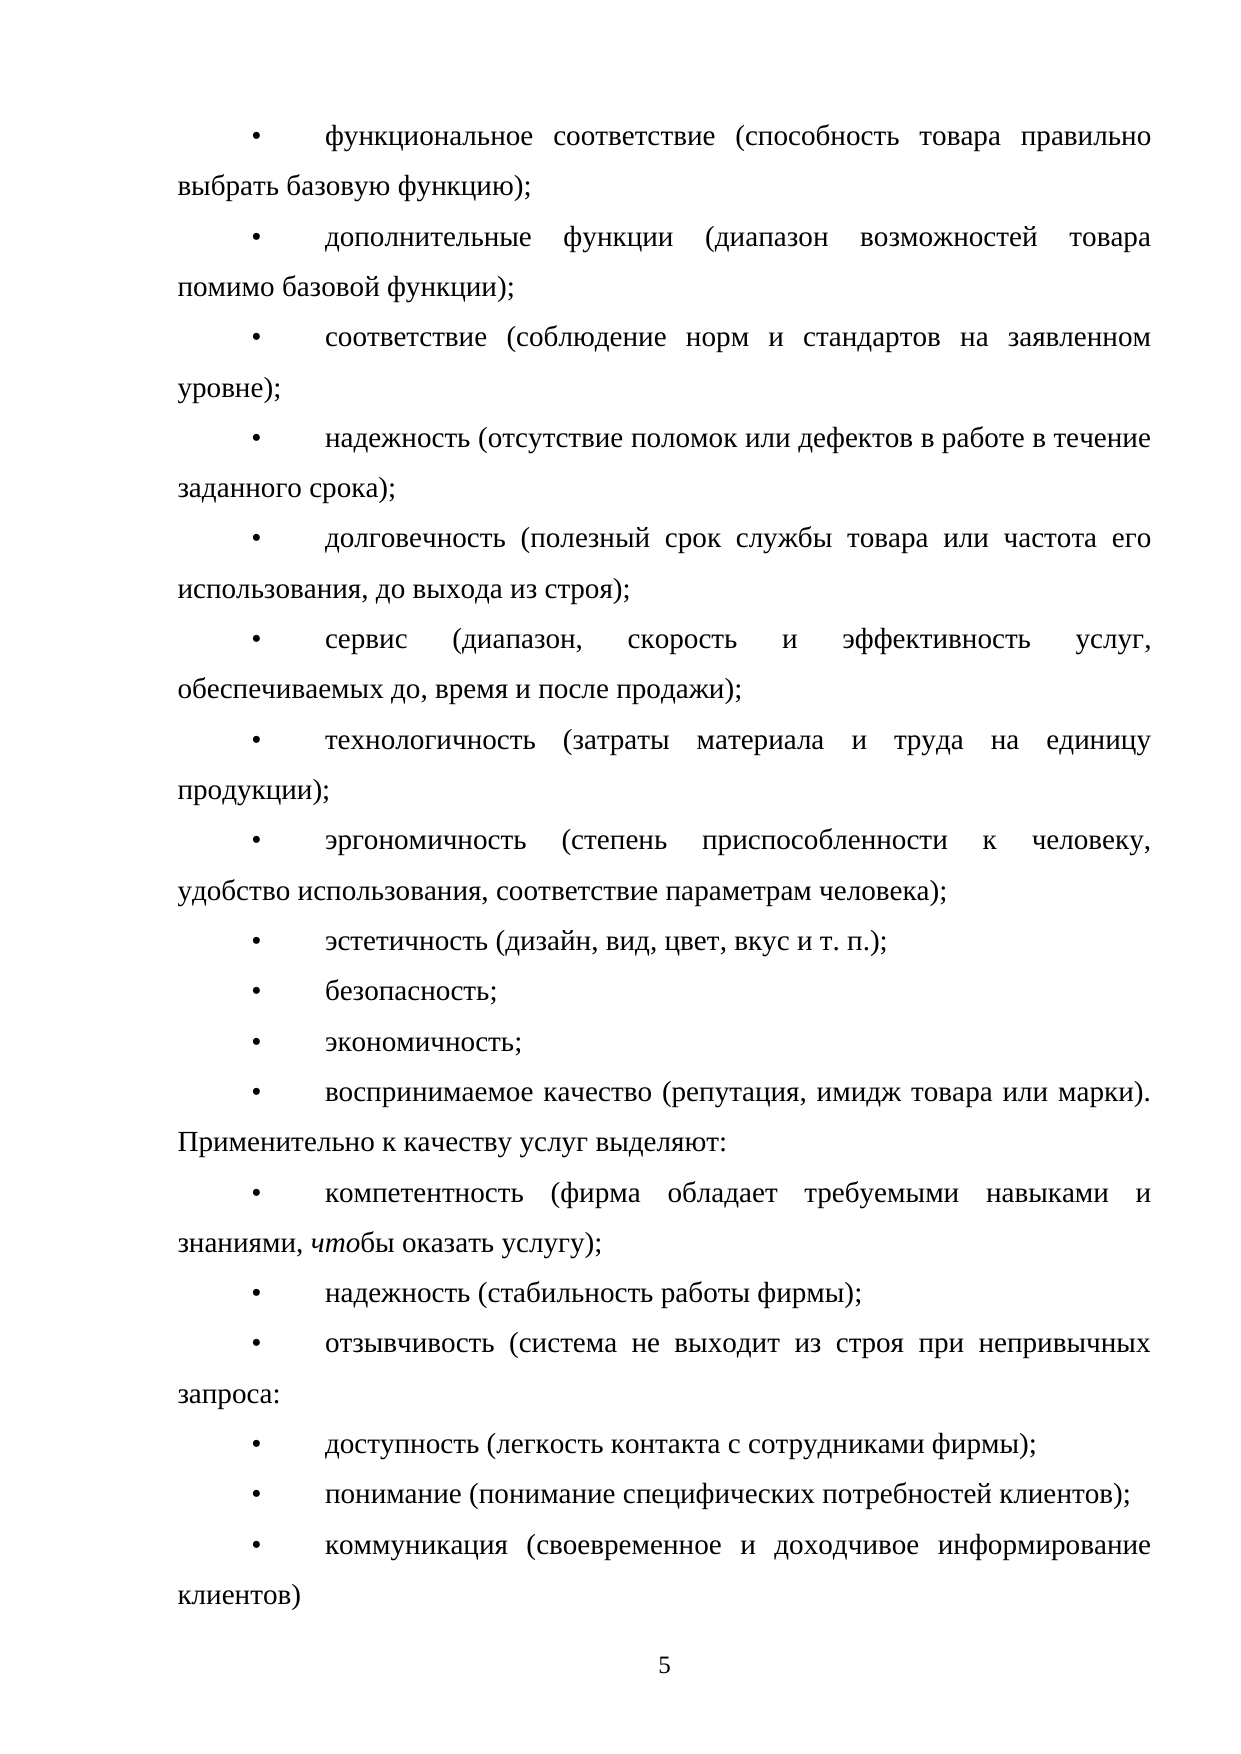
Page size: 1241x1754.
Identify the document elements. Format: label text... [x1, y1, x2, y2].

list сервис (диапазон, скорость и эффективность услуг, обеспечиваемых до, время и после продажи); [177, 621, 1152, 705]
list компетентность (фирма обладает требуемыми навыками и знаниями, чтобы оказать услугу); [177, 1175, 1152, 1258]
list эргономичность (степень приспособленности к человеку, удобство использования, соответствие параметрам человека); [177, 822, 1152, 906]
list понимание (понимание специфических потребностей клиентов); [177, 1477, 1152, 1510]
list воспринимаемое качество (репутация, имидж товара или марки). Применительно к качеству услуг выделяют: [177, 1074, 1152, 1158]
list коммуникация (своевременное и доходчивое информирование клиентов) [177, 1527, 1152, 1611]
list надежность (стабильность работы фирмы); [177, 1275, 1152, 1309]
list безопасность; [177, 973, 1152, 1007]
list отзывчивость (система не выходит из строя при непривычных запроса: [177, 1326, 1152, 1409]
list функциональное соответствие (способность товара правильно выбрать базовую функцию); [177, 118, 1152, 202]
list доступность (легкость контакта с сотрудниками фирмы); [177, 1426, 1152, 1460]
list долговечность (полезный срок службы товара или частота его использования, до выхода из строя); [177, 521, 1152, 604]
list надежность (отсутствие поломок или дефектов в работе в течение заданного срока); [177, 420, 1152, 504]
list эстетичность (дизайн, вид, цвет, вкус и т. п.); [177, 923, 1152, 957]
list соответствие (соблюдение норм и стандартов на заявленном уровне); [177, 319, 1152, 403]
list дополнительные функции (диапазон возможностей товара помимо базовой функции); [177, 219, 1152, 303]
list технологичность (затраты материала и труда на единицу продукции); [177, 722, 1152, 806]
list экономичность; [177, 1024, 1152, 1057]
